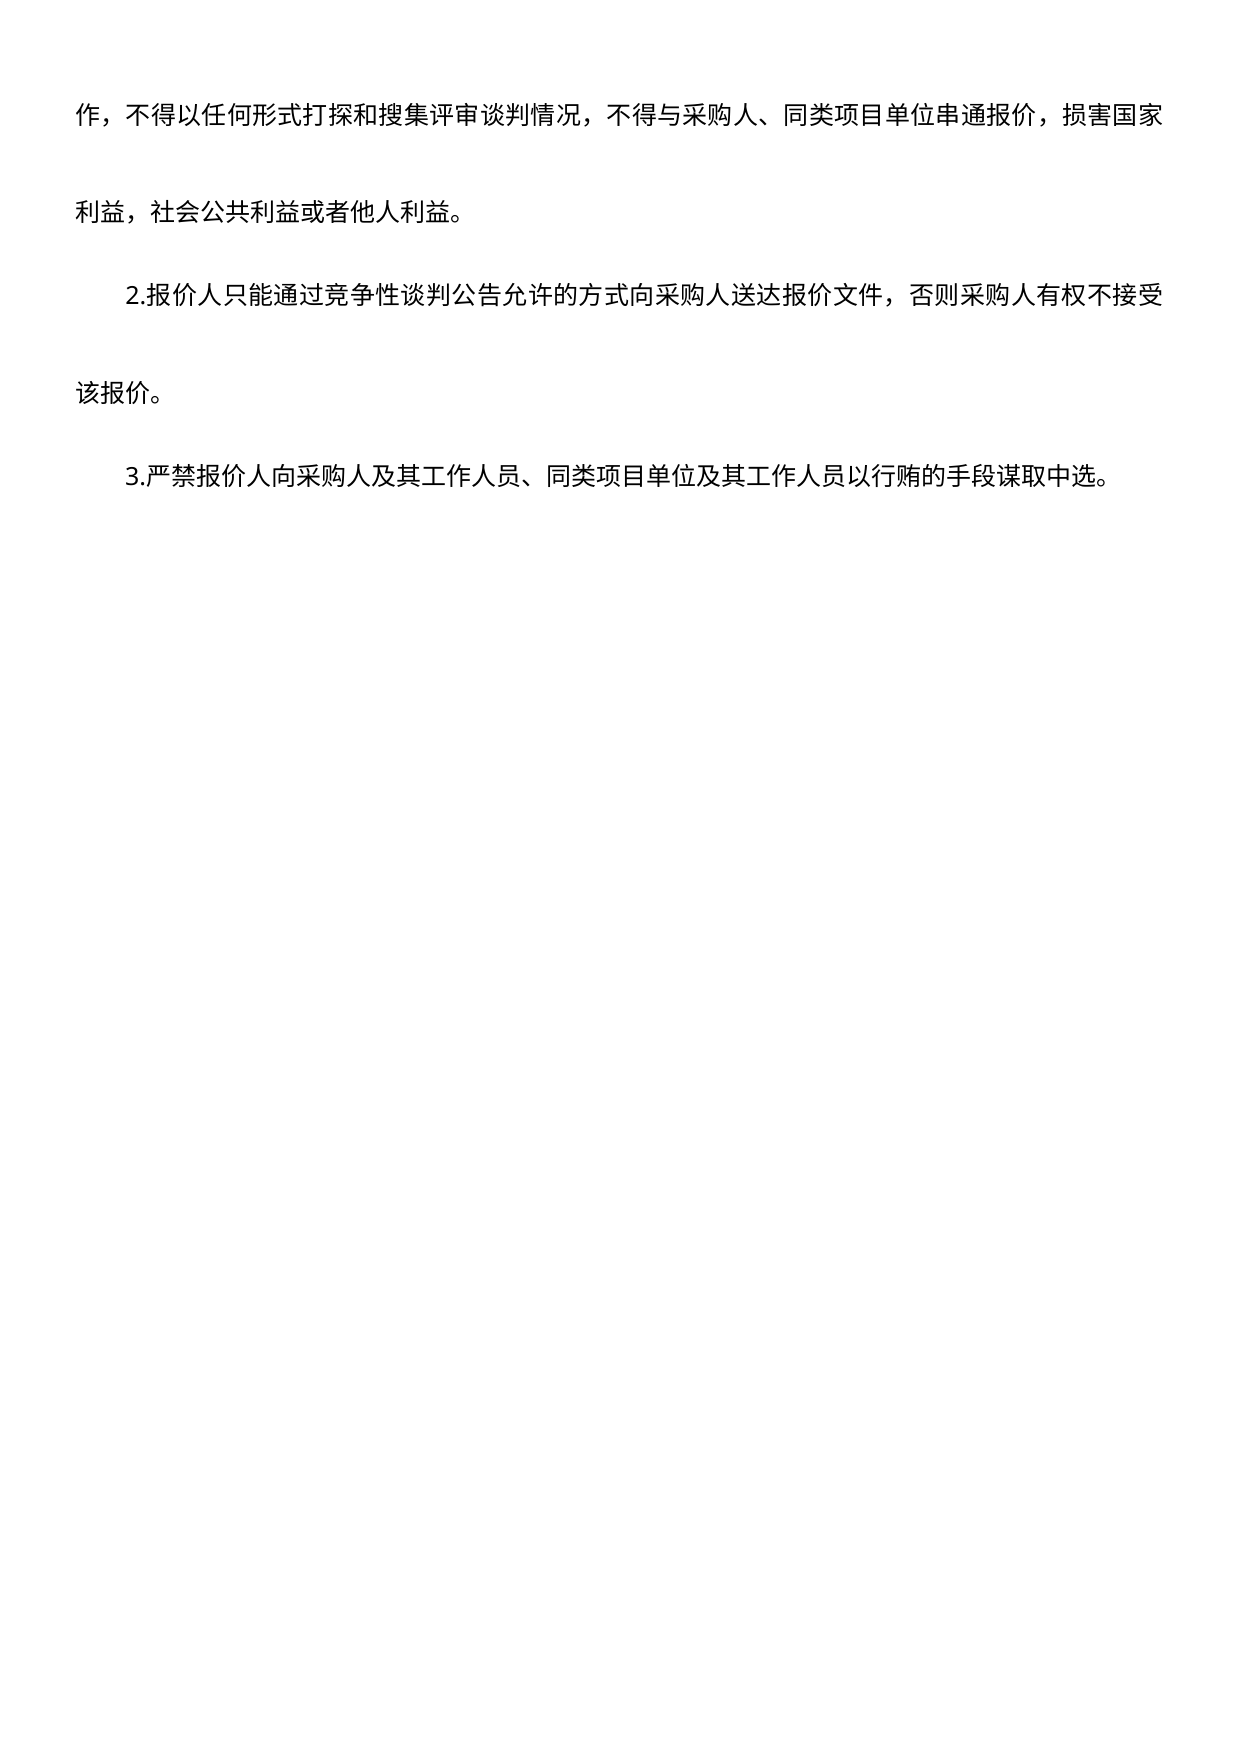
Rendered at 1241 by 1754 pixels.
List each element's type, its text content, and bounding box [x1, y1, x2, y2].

text 2.报价人只能通过竞争性谈判公告允许的方式向采购人送达报价文件，否则采购人有权不接受该报价。 [75, 261, 1165, 424]
text 3.严禁报价人向采购人及其工作人员、同类项目单位及其工作人员以行贿的手段谋取中选。 [75, 442, 1165, 507]
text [75, 81, 1165, 243]
